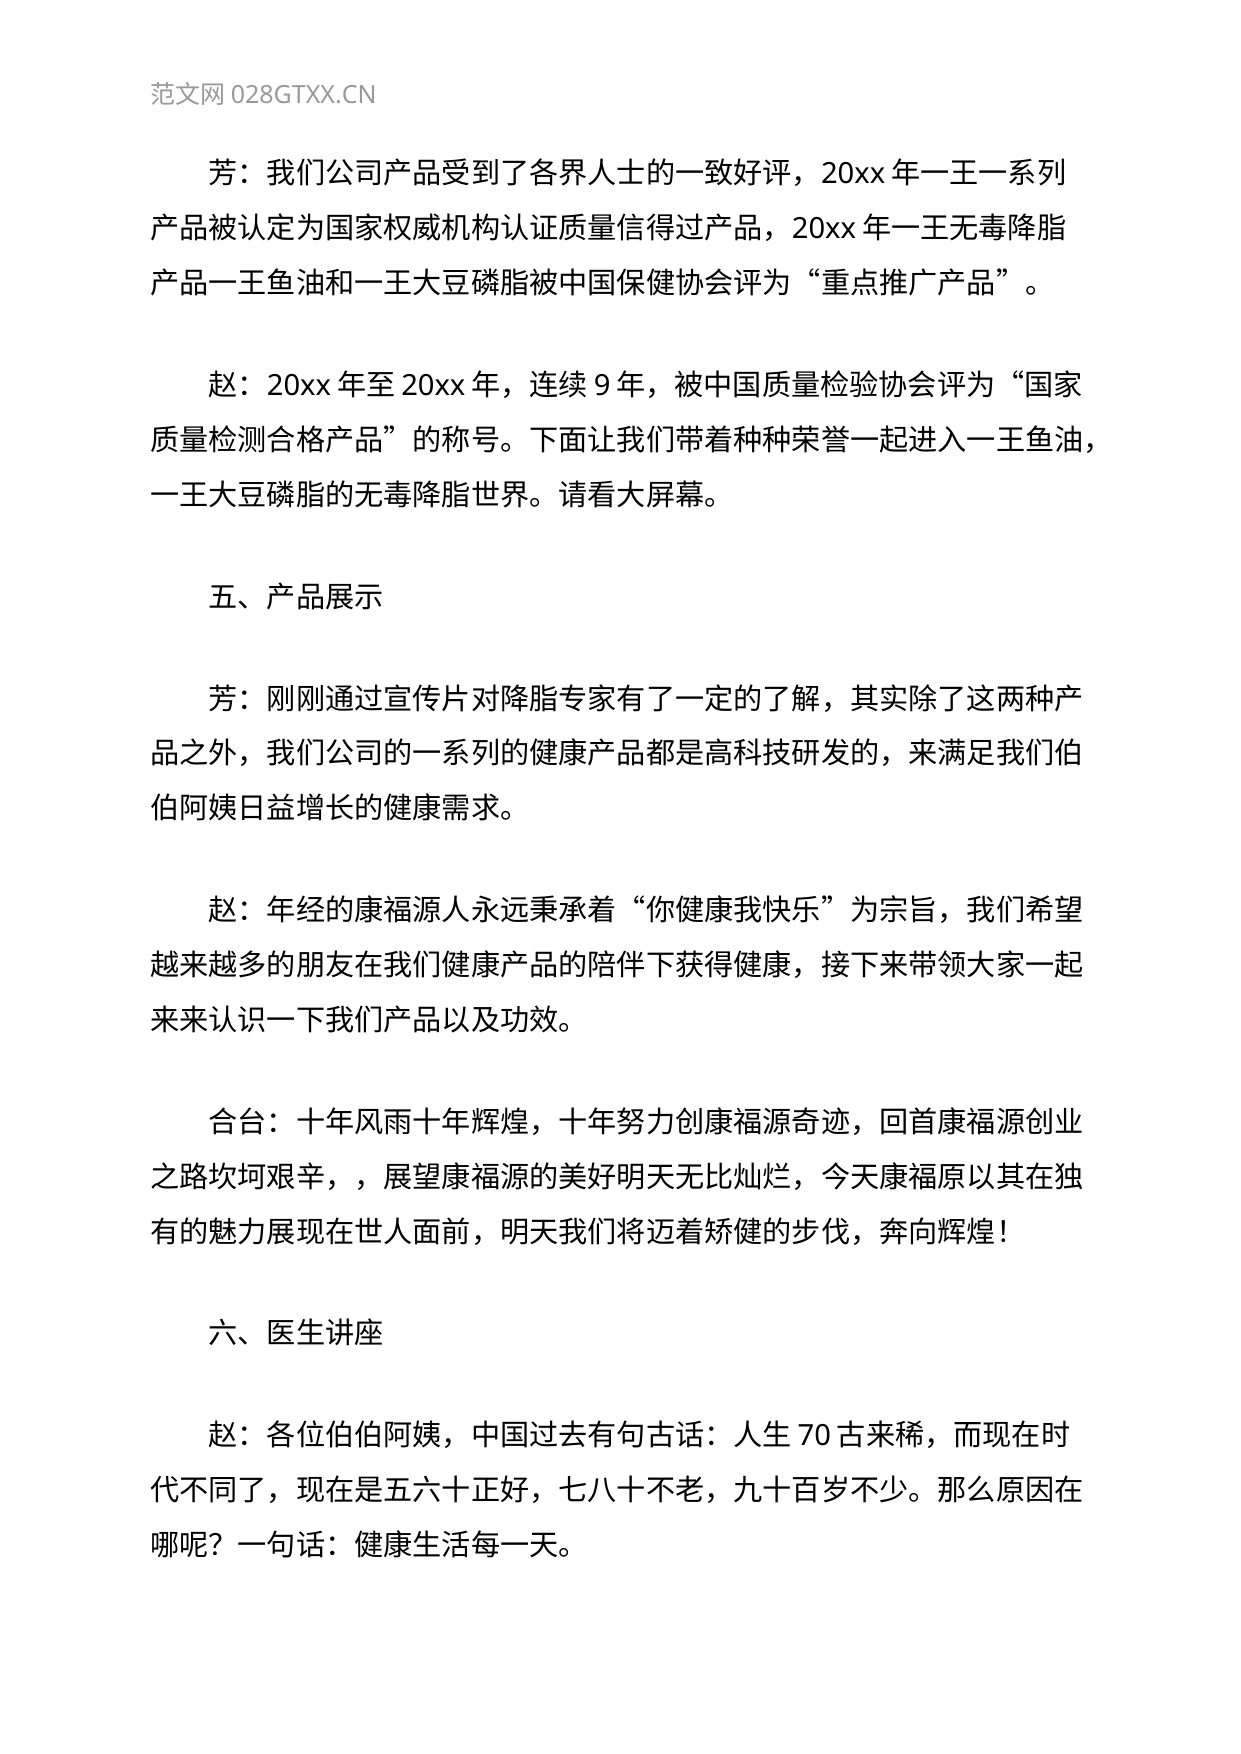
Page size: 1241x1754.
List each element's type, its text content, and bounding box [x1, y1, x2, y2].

text 赵：年经的康福源人永远秉承着“你健康我快乐”为宗旨，我们希望越来越多的朋友在我们健康产品的陪伴下获得健康，接下来带领大家一起来来认识一下我们产品以及功效。 [150, 887, 1090, 1039]
text 赵：20xx年至20xx年，连续9年，被中国质量检验协会评为“国家质量检测合格产品”的称号。下面让我们带着种种荣誉一起进入一王鱼油，一王大豆磷脂的无毒降脂世界。请看大屏幕。 [150, 362, 1090, 514]
text 赵：各位伯伯阿姨，中国过去有句古话：人生70古来稀，而现在时代不同了，现在是五六十正好，七八十不老，九十百岁不少。那么原因在哪呢？一句话：健康生活每一天。 [150, 1412, 1090, 1564]
text 五、产品展示 [150, 573, 1090, 616]
text 芳：刚刚通过宣传片对降脂专家有了一定的了解，其实除了这两种产品之外，我们公司的一系列的健康产品都是高科技研发的，来满足我们伯伯阿姨日益增长的健康需求。 [150, 675, 1090, 827]
text 六、医生讲座 [150, 1310, 1090, 1352]
text 芳：我们公司产品受到了各界人士的一致好评，20xx年一王一系列产品被认定为国家权威机构认证质量信得过产品，20xx年一王无毒降脂产品一王鱼油和一王大豆磷脂被中国保健协会评为“重点推广产品”。 [150, 150, 1090, 302]
text 合台：十年风雨十年辉煌，十年努力创康福源奇迹，回首康福源创业之路坎坷艰辛，，展望康福源的美好明天无比灿烂，今天康福原以其在独有的魅力展现在世人面前，明天我们将迈着矫健的步伐，奔向辉煌！ [150, 1098, 1090, 1250]
